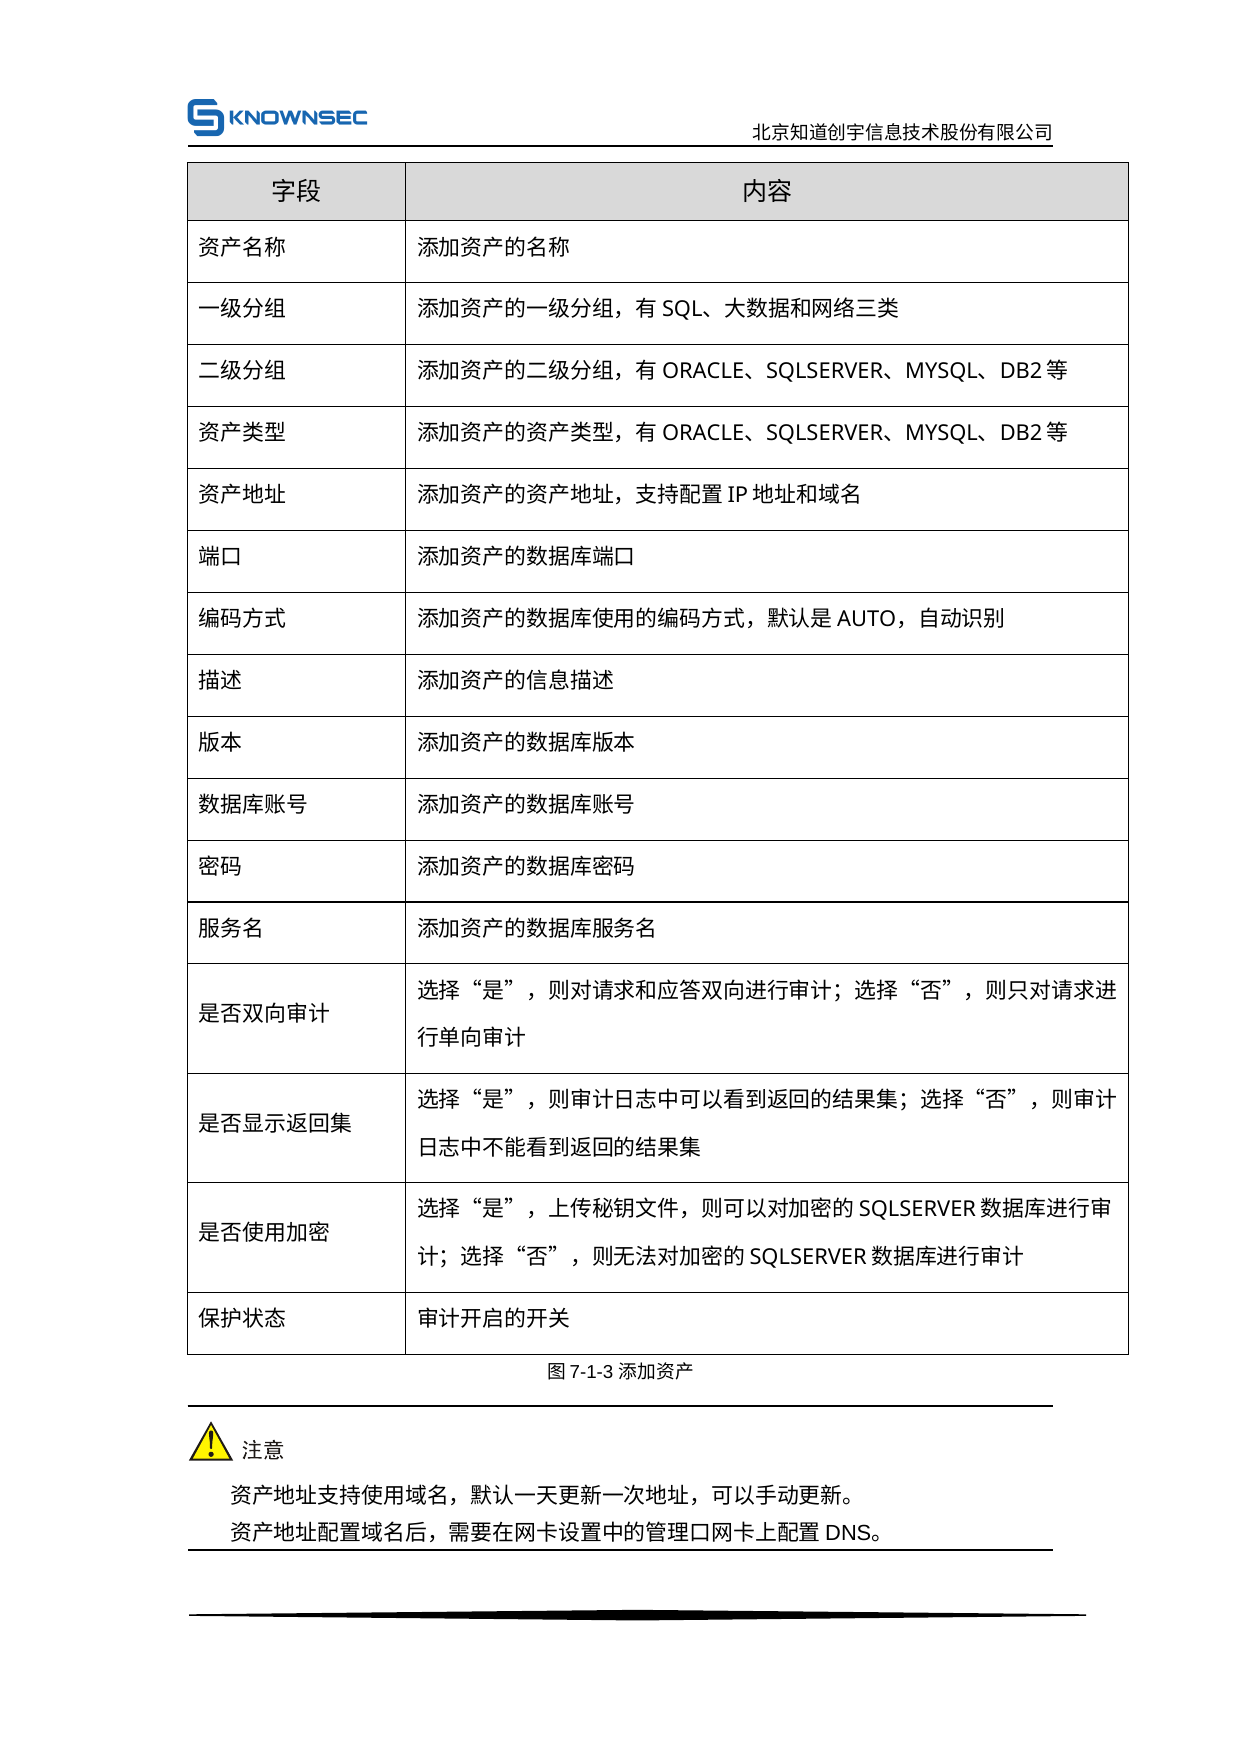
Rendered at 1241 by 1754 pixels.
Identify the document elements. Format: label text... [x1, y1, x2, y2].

table_cell 添加资产的名称 [406, 221, 1128, 282]
text 图7-1-3 添加资产 [187, 1355, 1053, 1387]
table_header 内容 [406, 163, 1128, 220]
text 资产地址配置域名后，需要在网卡设置中的管理口网卡上配置DNS。 [187, 1515, 1053, 1551]
table_cell 资产名称 [188, 221, 405, 282]
table_cell 选择“是”，则审计日志中可以看到返回的结果集；选择“否”，则审计日志中不能看到返回的结果集 [406, 1074, 1128, 1182]
table_cell 二级分组 [188, 345, 405, 406]
table_cell 服务名 [188, 903, 405, 963]
table_cell 添加资产的一级分组，有SQL、大数据和网络三类 [406, 283, 1128, 344]
table_cell 添加资产的数据库服务名 [406, 903, 1128, 963]
text 资产地址支持使用域名，默认一天更新一次地址，可以手动更新。 [187, 1478, 1053, 1511]
table_cell 添加资产的数据库账号 [406, 779, 1128, 839]
table_header 字段 [188, 163, 405, 220]
table_cell 一级分组 [188, 283, 405, 344]
table_cell 数据库账号 [188, 779, 405, 839]
table_cell 资产地址 [188, 469, 405, 530]
table_cell 保护状态 [188, 1293, 405, 1353]
table_cell 描述 [188, 655, 405, 716]
table_cell 编码方式 [188, 593, 405, 654]
table_cell 添加资产的二级分组，有ORACLE、SQLSERVER、MYSQL、DB2等 [406, 345, 1128, 406]
table_cell 版本 [188, 717, 405, 778]
table_cell 密码 [188, 841, 405, 901]
table_cell 添加资产的数据库端口 [406, 531, 1128, 592]
table_cell 选择“是”，则对请求和应答双向进行审计；选择“否”，则只对请求进行单向审计 [406, 964, 1128, 1073]
table_cell 审计开启的开关 [406, 1293, 1128, 1353]
table_cell 添加资产的信息描述 [406, 655, 1128, 716]
table_cell 是否双向审计 [188, 964, 405, 1073]
table_cell 添加资产的资产地址，支持配置IP地址和域名 [406, 469, 1128, 530]
picture [187, 88, 368, 140]
table_cell 添加资产的数据库使用的编码方式，默认是AUTO，自动识别 [406, 593, 1128, 654]
table_cell 端口 [188, 531, 405, 592]
table_cell 资产类型 [188, 407, 405, 468]
table_cell 是否显示返回集 [188, 1074, 405, 1182]
table_cell 选择“是”，上传秘钥文件，则可以对加密的SQLSERVER数据库进行审计；选择“否”，则无法对加密的SQLSERVER数据库进行审计 [406, 1183, 1128, 1292]
table_cell 添加资产的数据库版本 [406, 717, 1128, 778]
table_cell 添加资产的数据库密码 [406, 841, 1128, 901]
table_cell 添加资产的资产类型，有ORACLE、SQLSERVER、MYSQL、DB2等 [406, 407, 1128, 468]
table_cell 是否使用加密 [188, 1183, 405, 1292]
